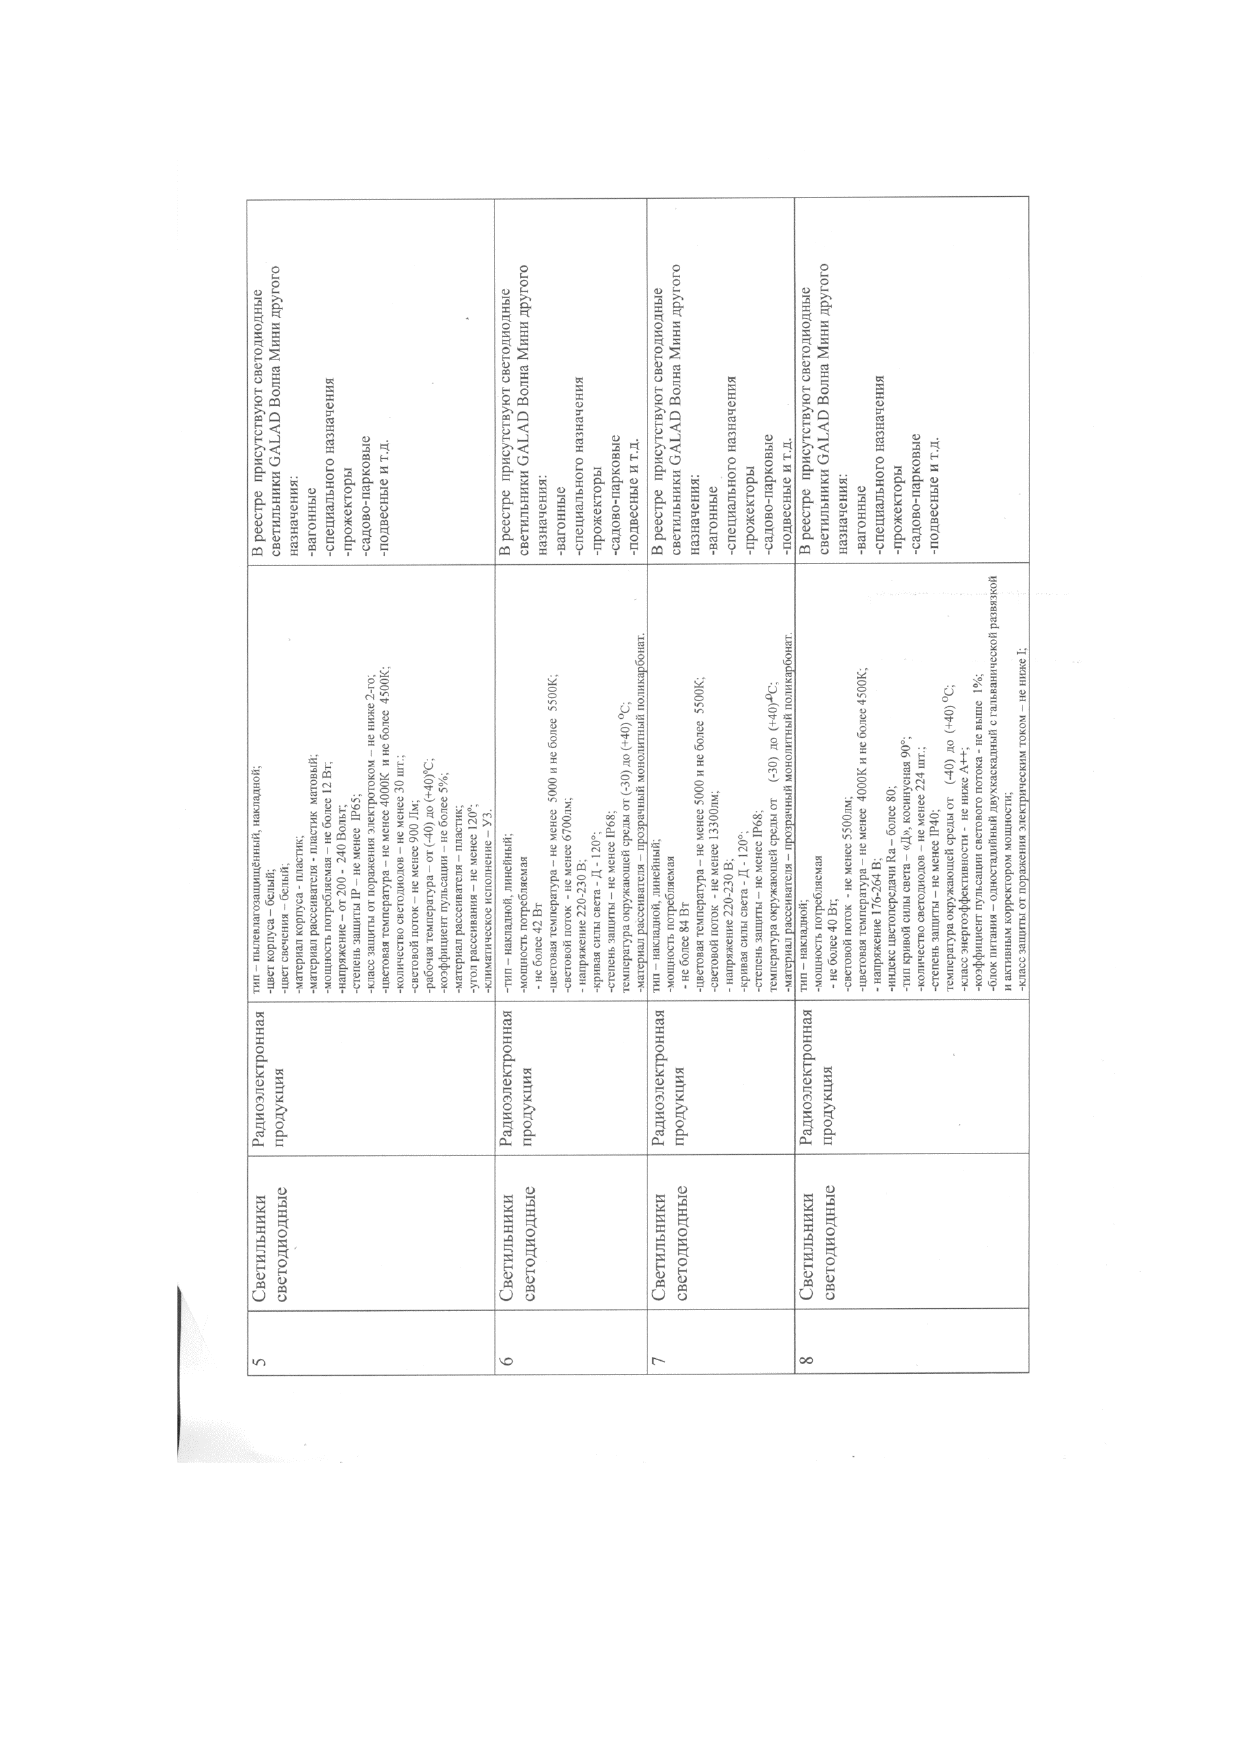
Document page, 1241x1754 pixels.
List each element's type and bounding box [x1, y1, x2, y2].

picture [177, 118, 1152, 1464]
